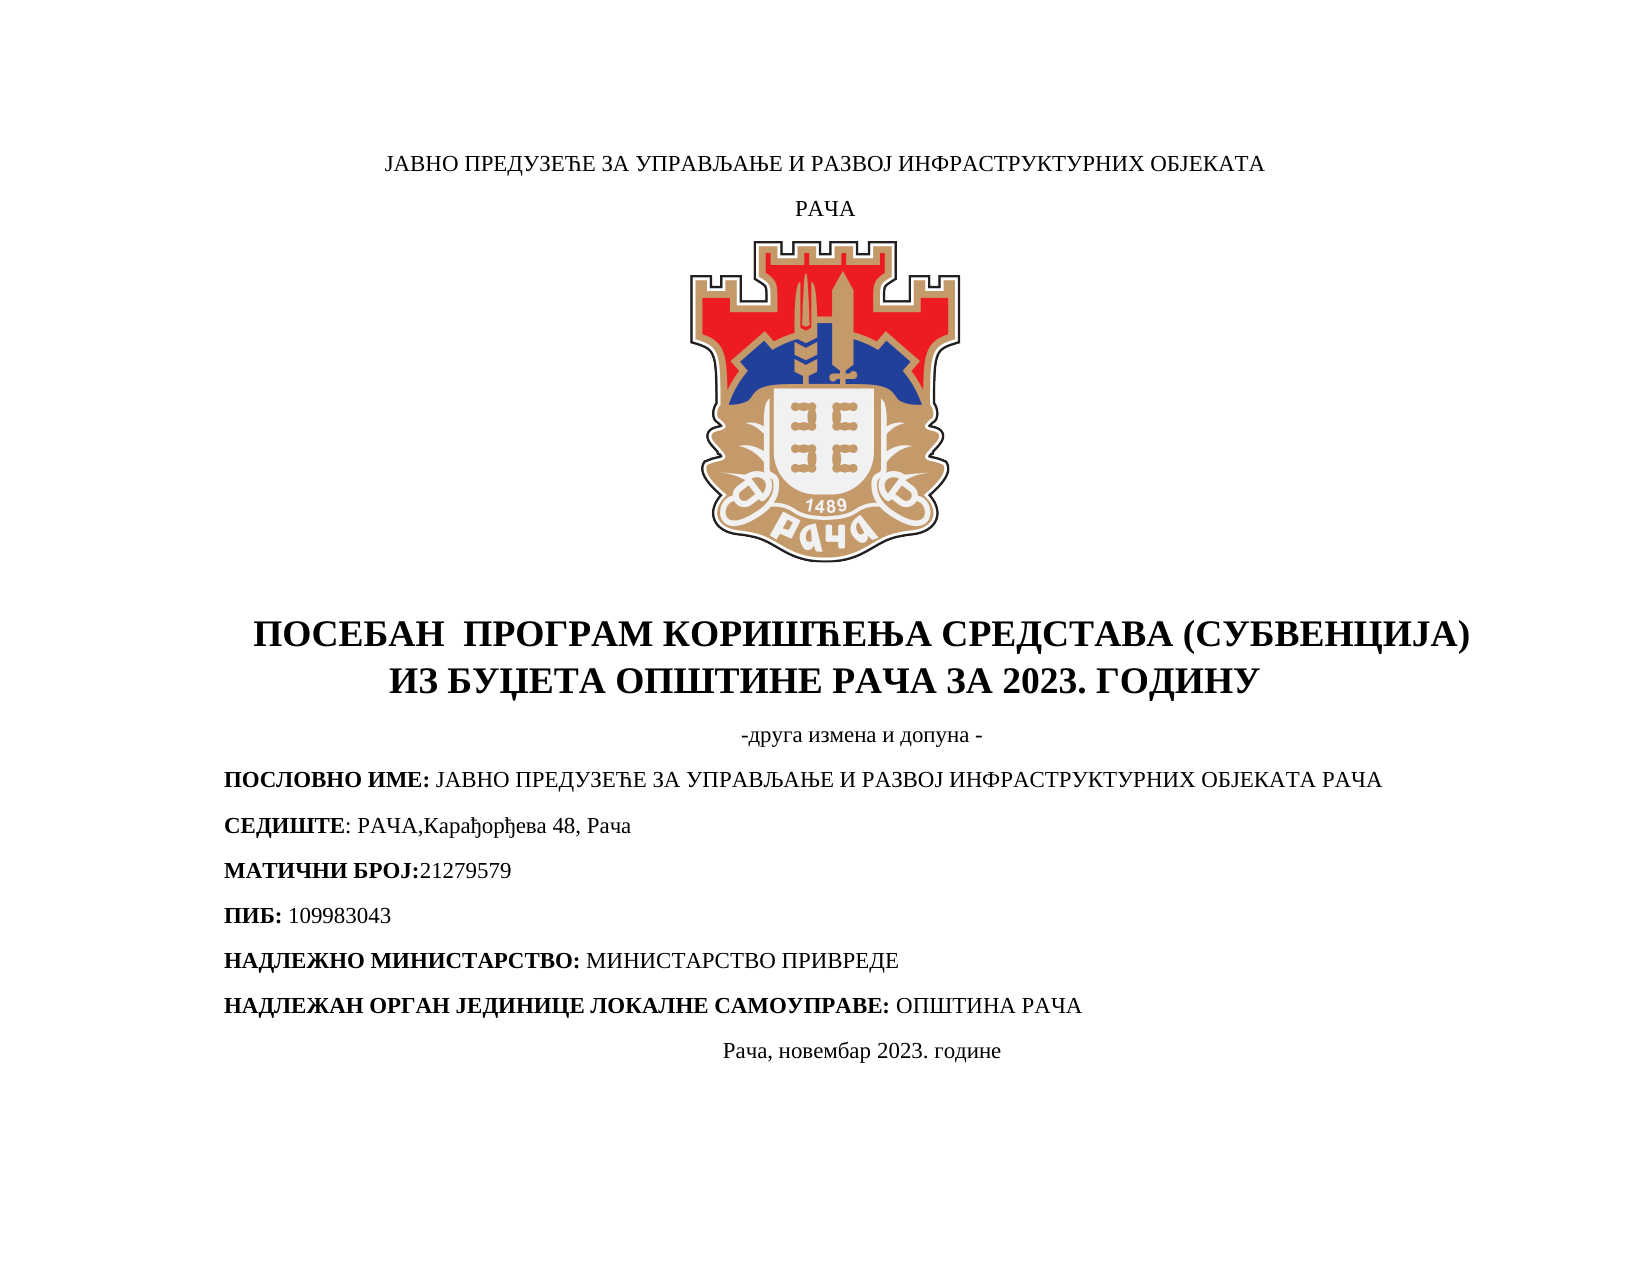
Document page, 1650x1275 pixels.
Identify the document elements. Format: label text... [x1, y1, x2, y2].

text ПОСЛОВНО ИМЕ: ЈАВНО ПРЕДУЗЕЋЕ ЗА УПРАВЉАЊЕ И РАЗВОЈ ИНФРАСТРУКТУРНИХ ОБЈЕКАТА РАЧА [224, 767, 1500, 793]
text НАДЛЕЖАН ОРГАН ЈЕДИНИЦЕ ЛОКАЛНЕ САМОУПРАВЕ: ОПШТИНА РАЧА [150, 992, 1500, 1018]
text Рача, новембар 2023. године [150, 1037, 1500, 1063]
picture [663, 240, 987, 563]
text ПОСЕБАН ПРОГРАМ КОРИШЋЕЊА СРЕДСТАВА (СУБВЕНЦИЈА) ИЗ БУЏЕТА ОПШТИНЕ РАЧА ЗА 2023. ГОДИНУ [150, 612, 1500, 701]
text -друга измена и допуна - [150, 721, 1500, 748]
text РАЧА [150, 195, 1500, 221]
text ПИБ: 109983043 [150, 902, 1500, 928]
text СЕДИШТЕ: РАЧА,Карађорђева 48, Рача [150, 812, 1500, 838]
text МАТИЧНИ БРОЈ:21279579 [150, 857, 1500, 883]
text НАДЛЕЖНО МИНИСТАРСТВО: МИНИСТАРСТВО ПРИВРЕДЕ [150, 947, 1500, 973]
text ЈАВНО ПРЕДУЗЕЋЕ ЗА УПРАВЉАЊЕ И РАЗВОЈ ИНФРАСТРУКТУРНИХ ОБЈЕКАТА [150, 150, 1500, 176]
